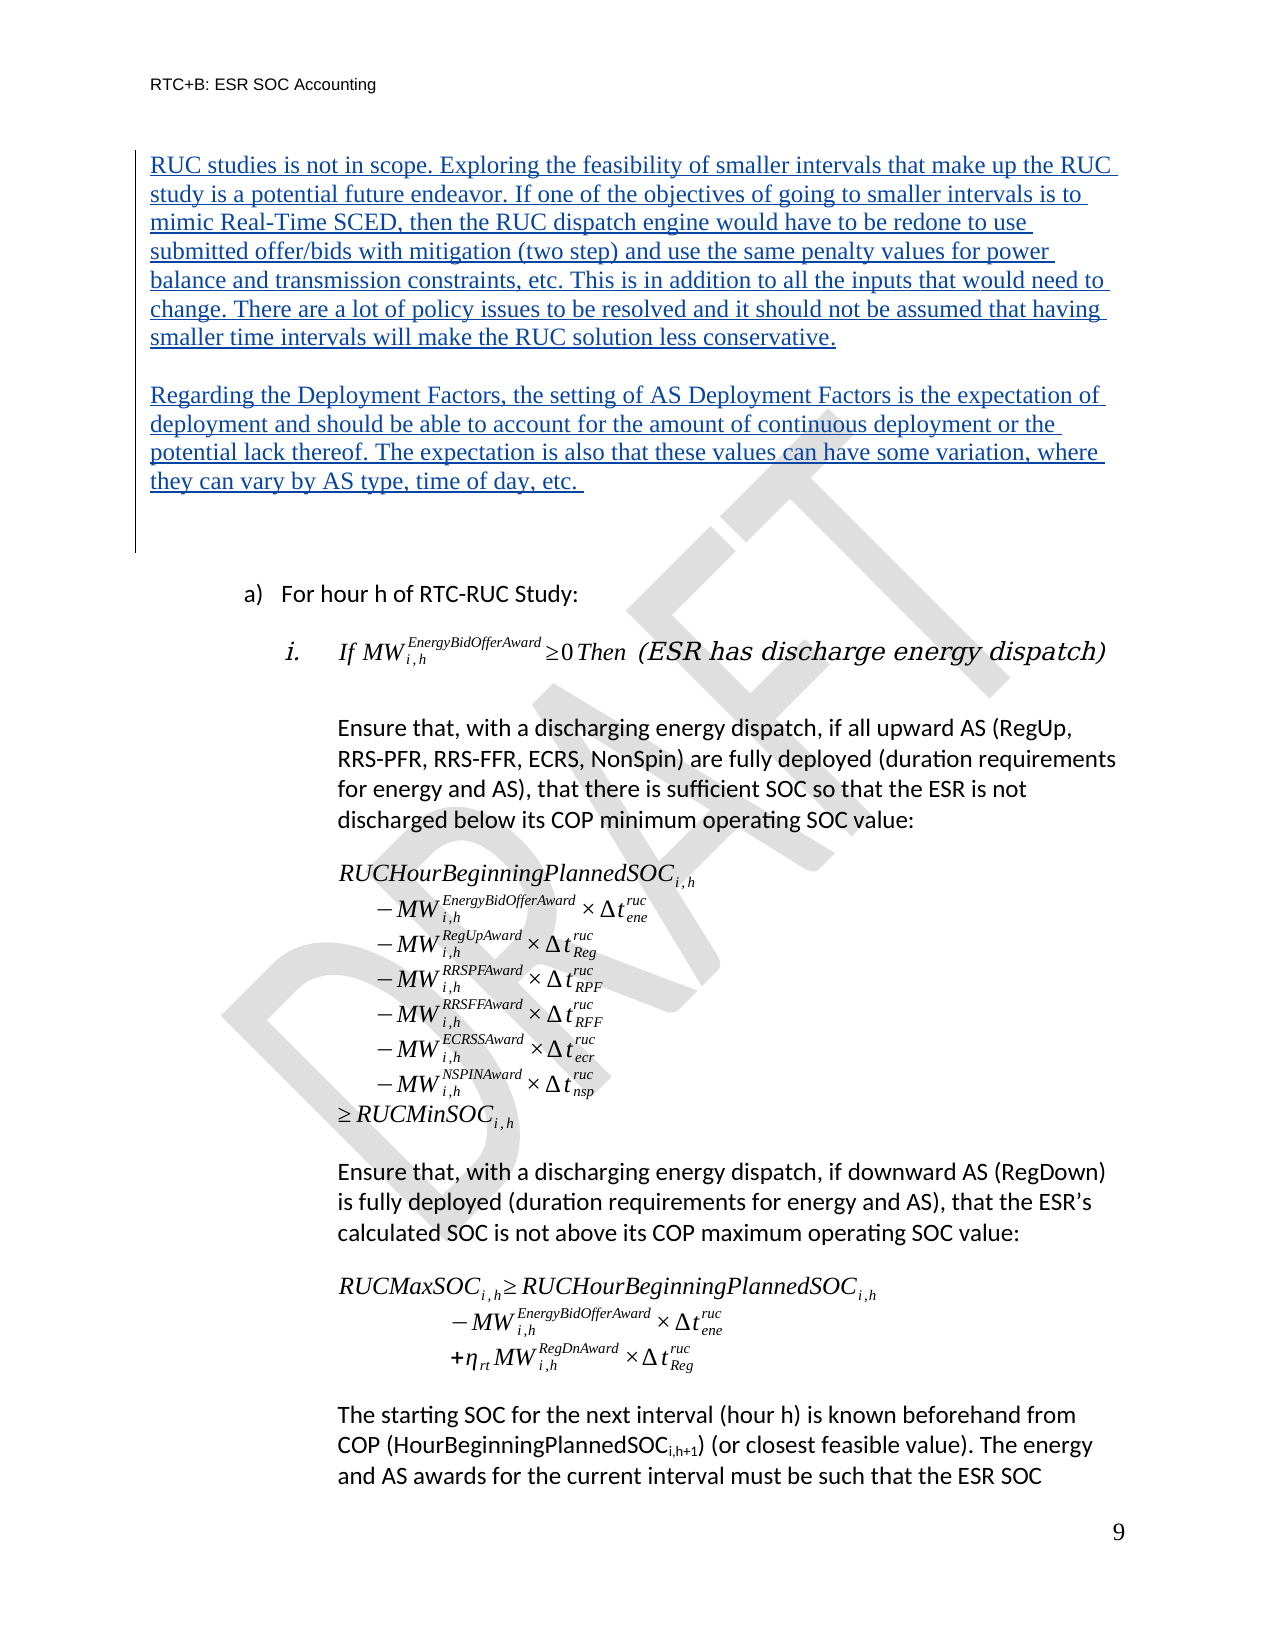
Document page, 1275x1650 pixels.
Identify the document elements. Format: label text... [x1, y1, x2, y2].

text Ensure that, with a discharging energy dispatch, if downward AS (RegDown) is fully deployed (duration requirements for energy and AS), that the ESR’s calculated SOC is not above its COP maximum operating SOC value: [337, 1156, 1125, 1248]
text Ensure that, with a discharging energy dispatch, if all upward AS (RegUp, RRS-PFR, RRS-FFR, ECRS, NonSpin) are fully deployed (duration requirements for energy and AS), that there is sufficient SOC so that the ESR is not discharged below its COP minimum operating SOC value: [337, 713, 1125, 835]
list (ESR has discharge energy dispatch) [300, 633, 1125, 668]
list For hour h of RTC-RUC Study: [244, 578, 1125, 608]
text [337, 1399, 1125, 1491]
